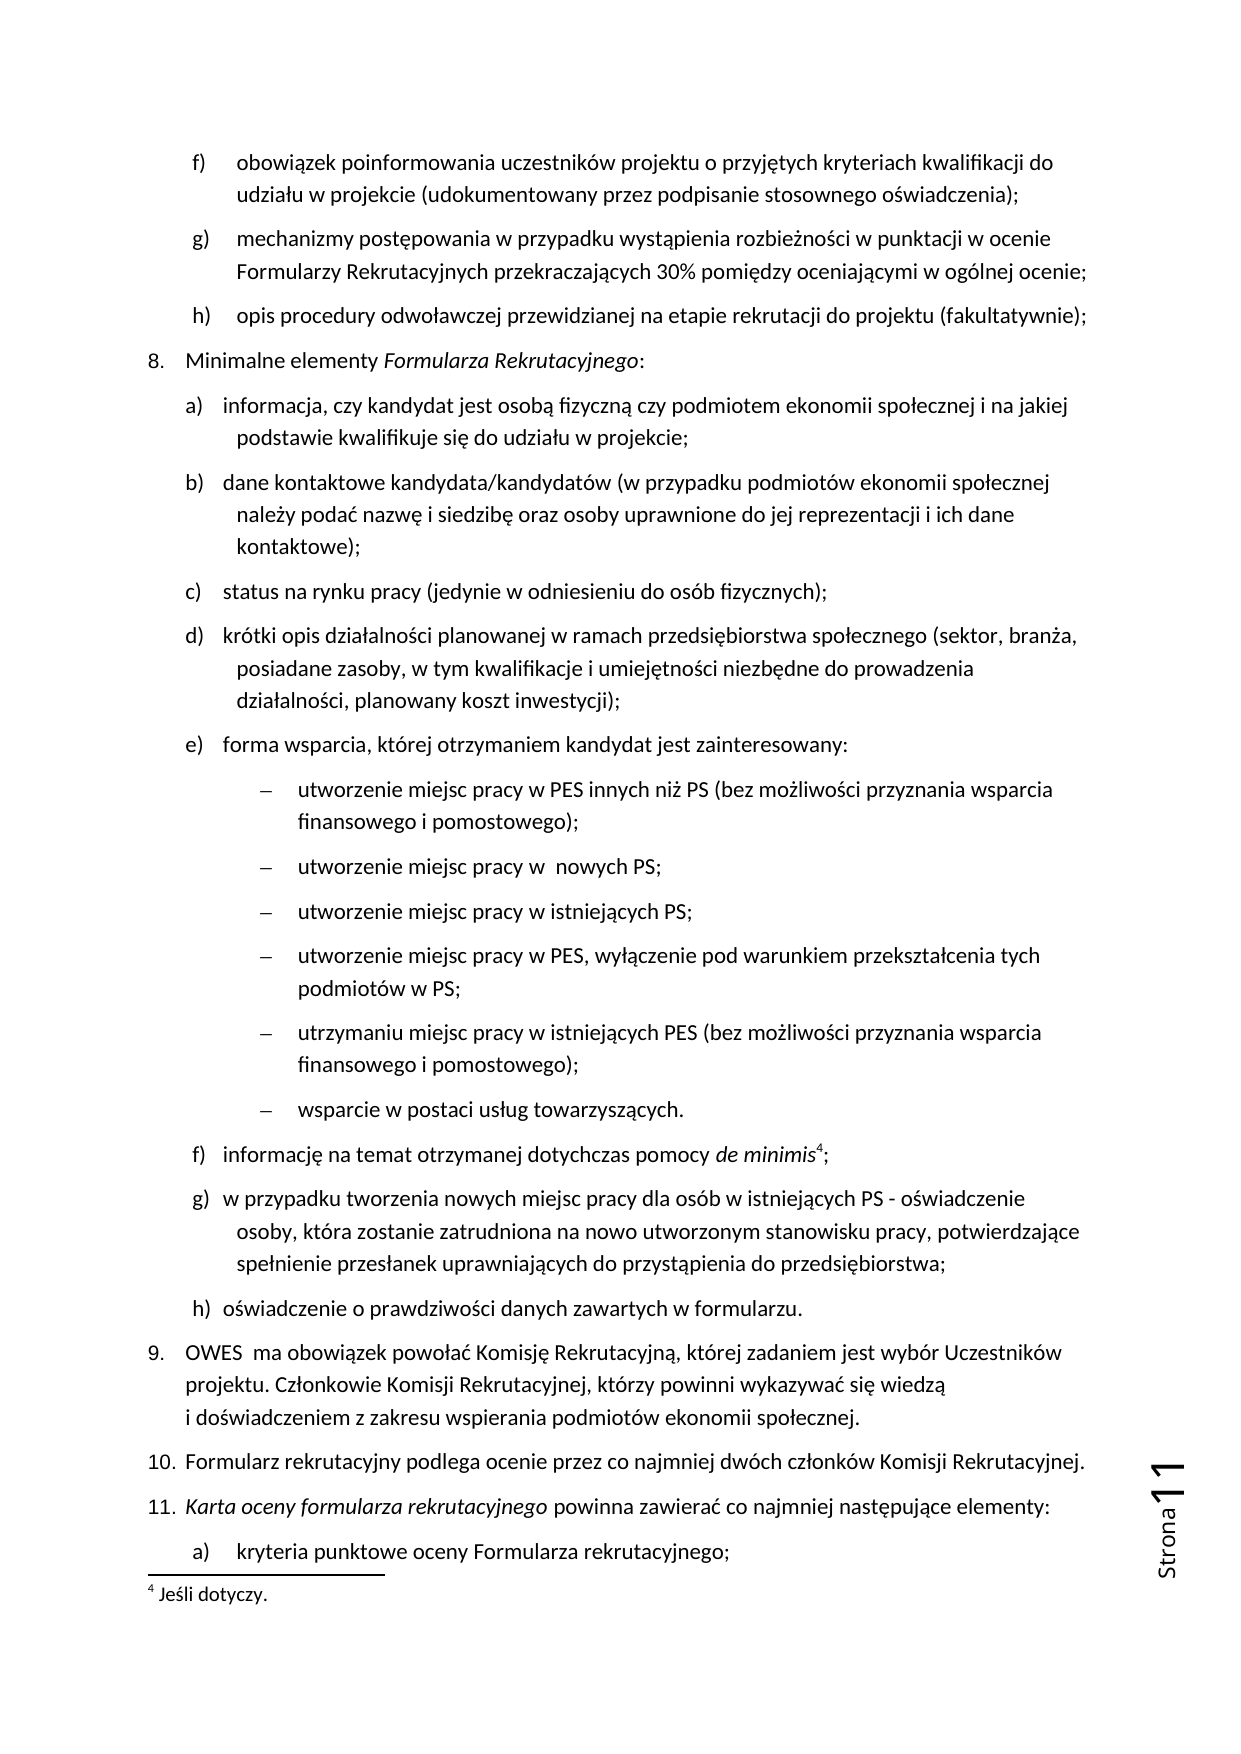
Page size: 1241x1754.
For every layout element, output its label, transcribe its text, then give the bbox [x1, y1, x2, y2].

list utworzenie miejsc pracy w nowych PS; [260, 852, 1092, 880]
list informację na temat otrzymanej dotychczas pomocy de minimis; [192, 1140, 1092, 1168]
list status na rynku pracy (jedynie w odniesieniu do osób fizycznych); [185, 577, 1092, 605]
list Karta oceny formularza rekrutacyjnego powinna zawierać co najmniej następujące elementy: [148, 1492, 1092, 1520]
list utworzenie miejsc pracy w istniejących PS; [260, 897, 1092, 925]
list Minimalne elementy Formularza Rekrutacyjnego: [148, 346, 1092, 374]
list Formularz rekrutacyjny podlega ocenie przez co najmniej dwóch członków Komisji Rekrutacyjnej. [148, 1447, 1092, 1475]
list w przypadku tworzenia nowych miejsc pracy dla osób w istniejących PS - oświadczenie osoby, która zostanie zatrudniona na nowo utworzonym stanowisku pracy, potwierdzające spełnienie przesłanek uprawniających do przystąpienia do przedsiębiorstwa; [192, 1184, 1092, 1277]
list obowiązek poinformowania uczestników projektu o przyjętych kryteriach kwalifikacji do udziału w projekcie (udokumentowany przez podpisanie stosownego oświadczenia); [192, 148, 1092, 208]
list krótki opis działalności planowanej w ramach przedsiębiorstwa społecznego (sektor, branża, posiadane zasoby, w tym kwalifikacje i umiejętności niezbędne do prowadzenia działalności, planowany koszt inwestycji); [185, 621, 1092, 714]
list mechanizmy postępowania w przypadku wystąpienia rozbieżności w punktacji w ocenie Formularzy Rekrutacyjnych przekraczających 30% pomiędzy oceniającymi w ogólnej ocenie; [192, 224, 1092, 285]
list utworzenie miejsc pracy w PES, wyłączenie pod warunkiem przekształcenia tych podmiotów w PS; [260, 941, 1092, 1002]
list dane kontaktowe kandydata/kandydatów (w przypadku podmiotów ekonomii społecznej należy podać nazwę i siedzibę oraz osoby uprawnione do jej reprezentacji i ich dane kontaktowe); [185, 468, 1092, 560]
list wsparcie w postaci usług towarzyszących. [260, 1095, 1092, 1123]
list forma wsparcia, której otrzymaniem kandydat jest zainteresowany: [185, 731, 1092, 758]
list informacja, czy kandydat jest osobą fizyczną czy podmiotem ekonomii społecznej i na jakiej podstawie kwalifikuje się do udziału w projekcie; [185, 391, 1092, 451]
list utrzymaniu miejsc pracy w istniejących PES (bez możliwości przyznania wsparcia finansowego i pomostowego); [260, 1018, 1092, 1078]
list opis procedury odwoławczej przewidzianej na etapie rekrutacji do projektu (fakultatywnie); [192, 301, 1092, 329]
list utworzenie miejsc pracy w PES innych niż PS (bez możliwości przyznania wsparcia finansowego i pomostowego); [260, 775, 1092, 835]
list oświadczenie o prawdziwości danych zawartych w formularzu. [192, 1294, 1092, 1322]
list kryteria punktowe oceny Formularza rekrutacyjnego; [192, 1537, 1092, 1565]
list OWES ma obowiązek powołać Komisję Rekrutacyjną, której zadaniem jest wybór Uczestników projektu. Członkowie Komisji Rekrutacyjnej, którzy powinni wykazywać się wiedzą i doświadczeniem z zakresu wspierania podmiotów ekonomii społecznej. [148, 1338, 1092, 1431]
